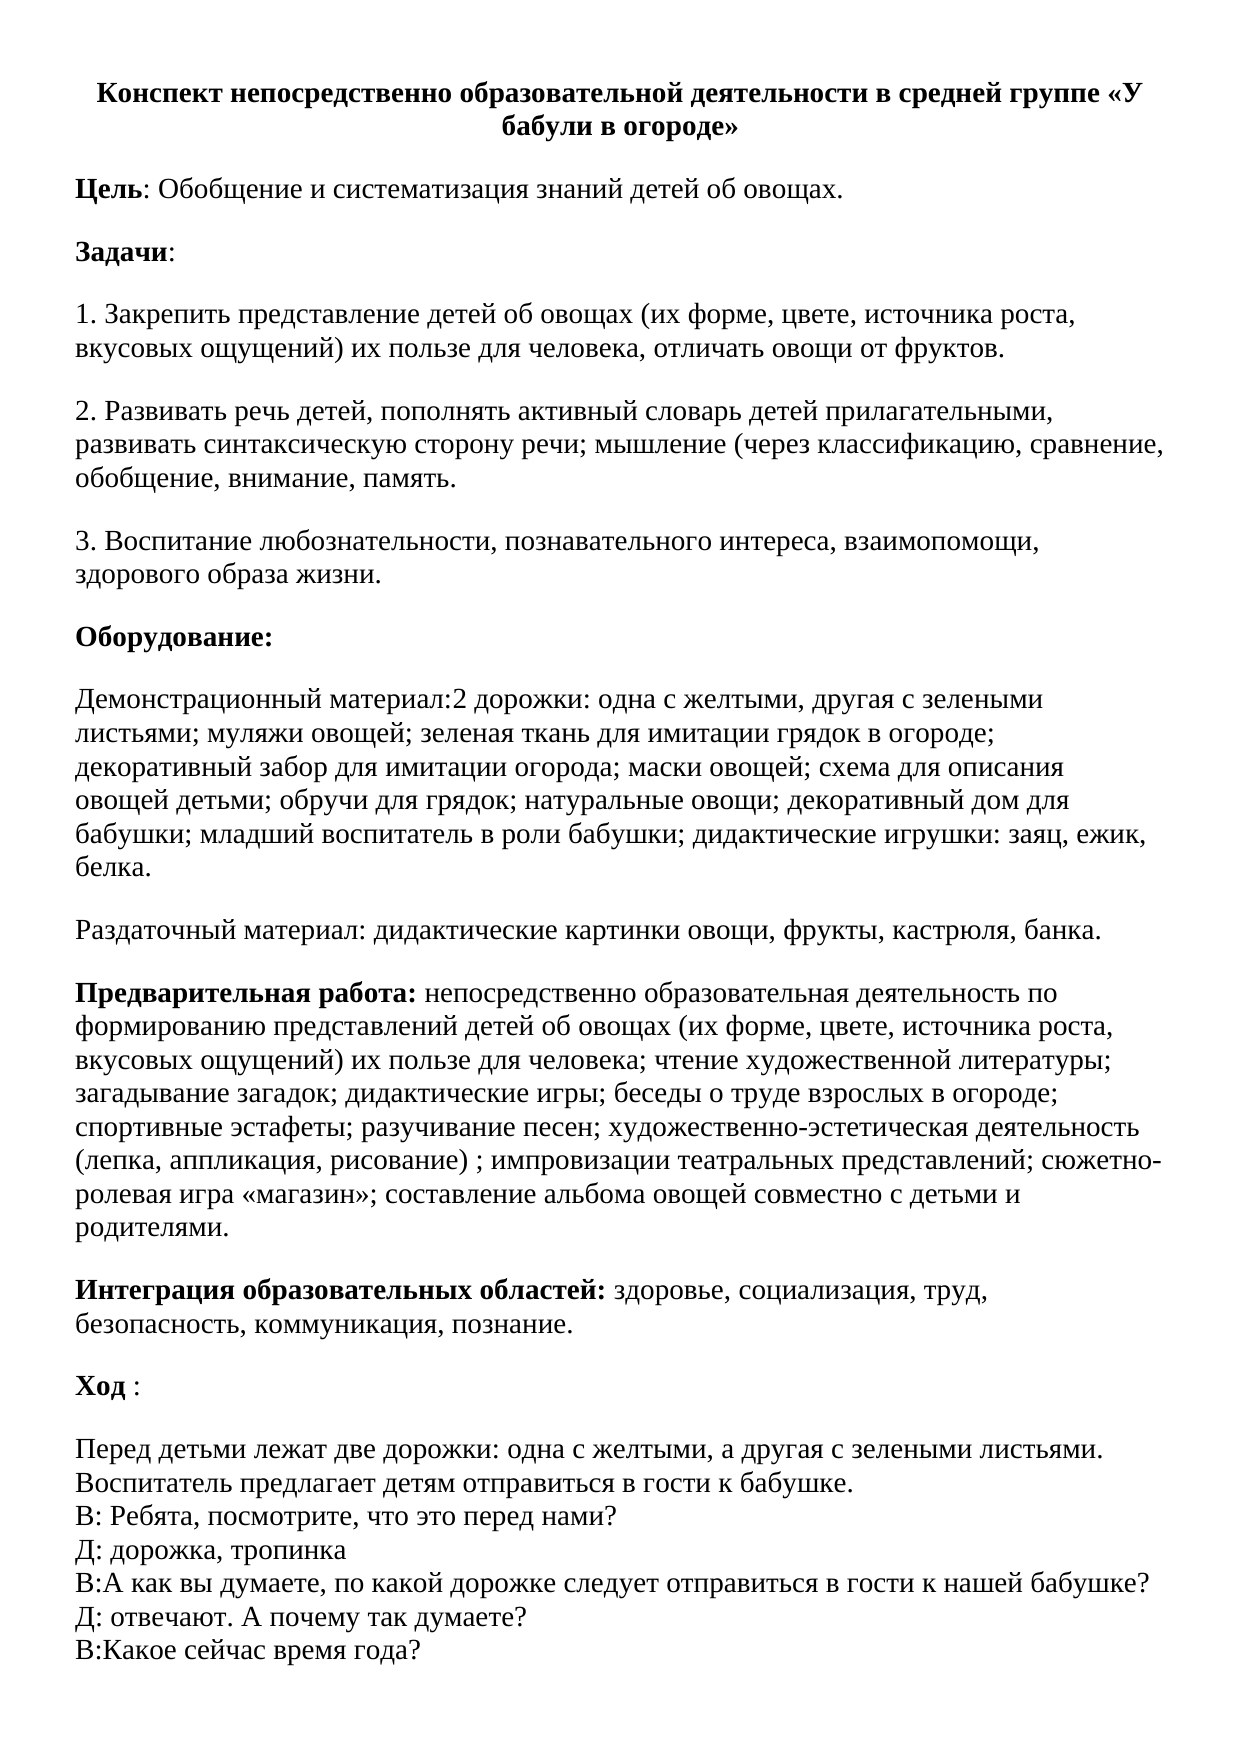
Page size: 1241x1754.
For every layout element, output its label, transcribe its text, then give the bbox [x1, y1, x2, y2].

text Предварительная работа: непосредственно образовательная деятельность по формированию представлений детей об овощах (их форме, цвете, источника роста, вкусовых ощущений) их пользе для человека; чтение художественной литературы; загадывание загадок; дидактические игры; беседы о труде взрослых в огороде; спортивные эстафеты; разучивание песен; художественно-эстетическая деятельность (лепка, аппликация, рисование) ; импровизации театральных представлений; сюжетно-ролевая игра «магазин»; составление альбома овощей совместно с детьми и родителями. [75, 975, 1165, 1243]
text 1. Закрепить представление детей об овощах (их форме, цвете, источника роста, вкусовых ощущений) их пользе для человека, отличать овощи от фруктов. [75, 297, 1165, 364]
text 2. Развивать речь детей, пополнять активный словарь детей прилагательными, развивать синтаксическую сторону речи; мышление (через классификацию, сравнение, обобщение, внимание, память. [75, 393, 1165, 493]
text Воспитатель предлагает детям отправиться в гости к бабушке. [75, 1465, 1165, 1498]
text Конспект непосредственно образовательной деятельности в средней группе «У бабули в огороде» [75, 75, 1165, 142]
text В:А как вы думаете, по какой дорожке следует отправиться в гости к нашей бабушке? [75, 1565, 1165, 1599]
text Демонстрационный материал:2 дорожки: одна с желтыми, другая с зелеными листьями; муляжи овощей; зеленая ткань для имитации грядок в огороде; декоративный забор для имитации огорода; маски овощей; схема для описания овощей детьми; обручи для грядок; натуральные овощи; декоративный дом для бабушки; младший воспитатель в роли бабушки; дидактические игрушки: заяц, ежик, белка. [75, 682, 1165, 883]
text Оборудование: [75, 619, 1165, 652]
text Ход : [75, 1368, 1165, 1402]
text Раздаточный материал: дидактические картинки овощи, фрукты, кастрюля, банка. [75, 912, 1165, 946]
text В: Ребята, посмотрите, что это перед нами? [75, 1498, 1165, 1532]
text Задачи: [75, 234, 1165, 267]
text Интеграция образовательных областей: здоровье, социализация, труд, безопасность, коммуникация, познание. [75, 1272, 1165, 1339]
text Цель: Обобщение и систематизация знаний детей об овощах. [75, 171, 1165, 205]
text В:Какое сейчас время года? [75, 1632, 1165, 1666]
text Д: дорожка, тропинка [75, 1532, 1165, 1565]
text Перед детьми лежат две дорожки: одна с желтыми, а другая с зелеными листьями. [75, 1431, 1165, 1465]
text 3. Воспитание любознательности, познавательного интереса, взаимопомощи, здорового образа жизни. [75, 523, 1165, 590]
text Д: отвечают. А почему так думаете? [75, 1599, 1165, 1632]
